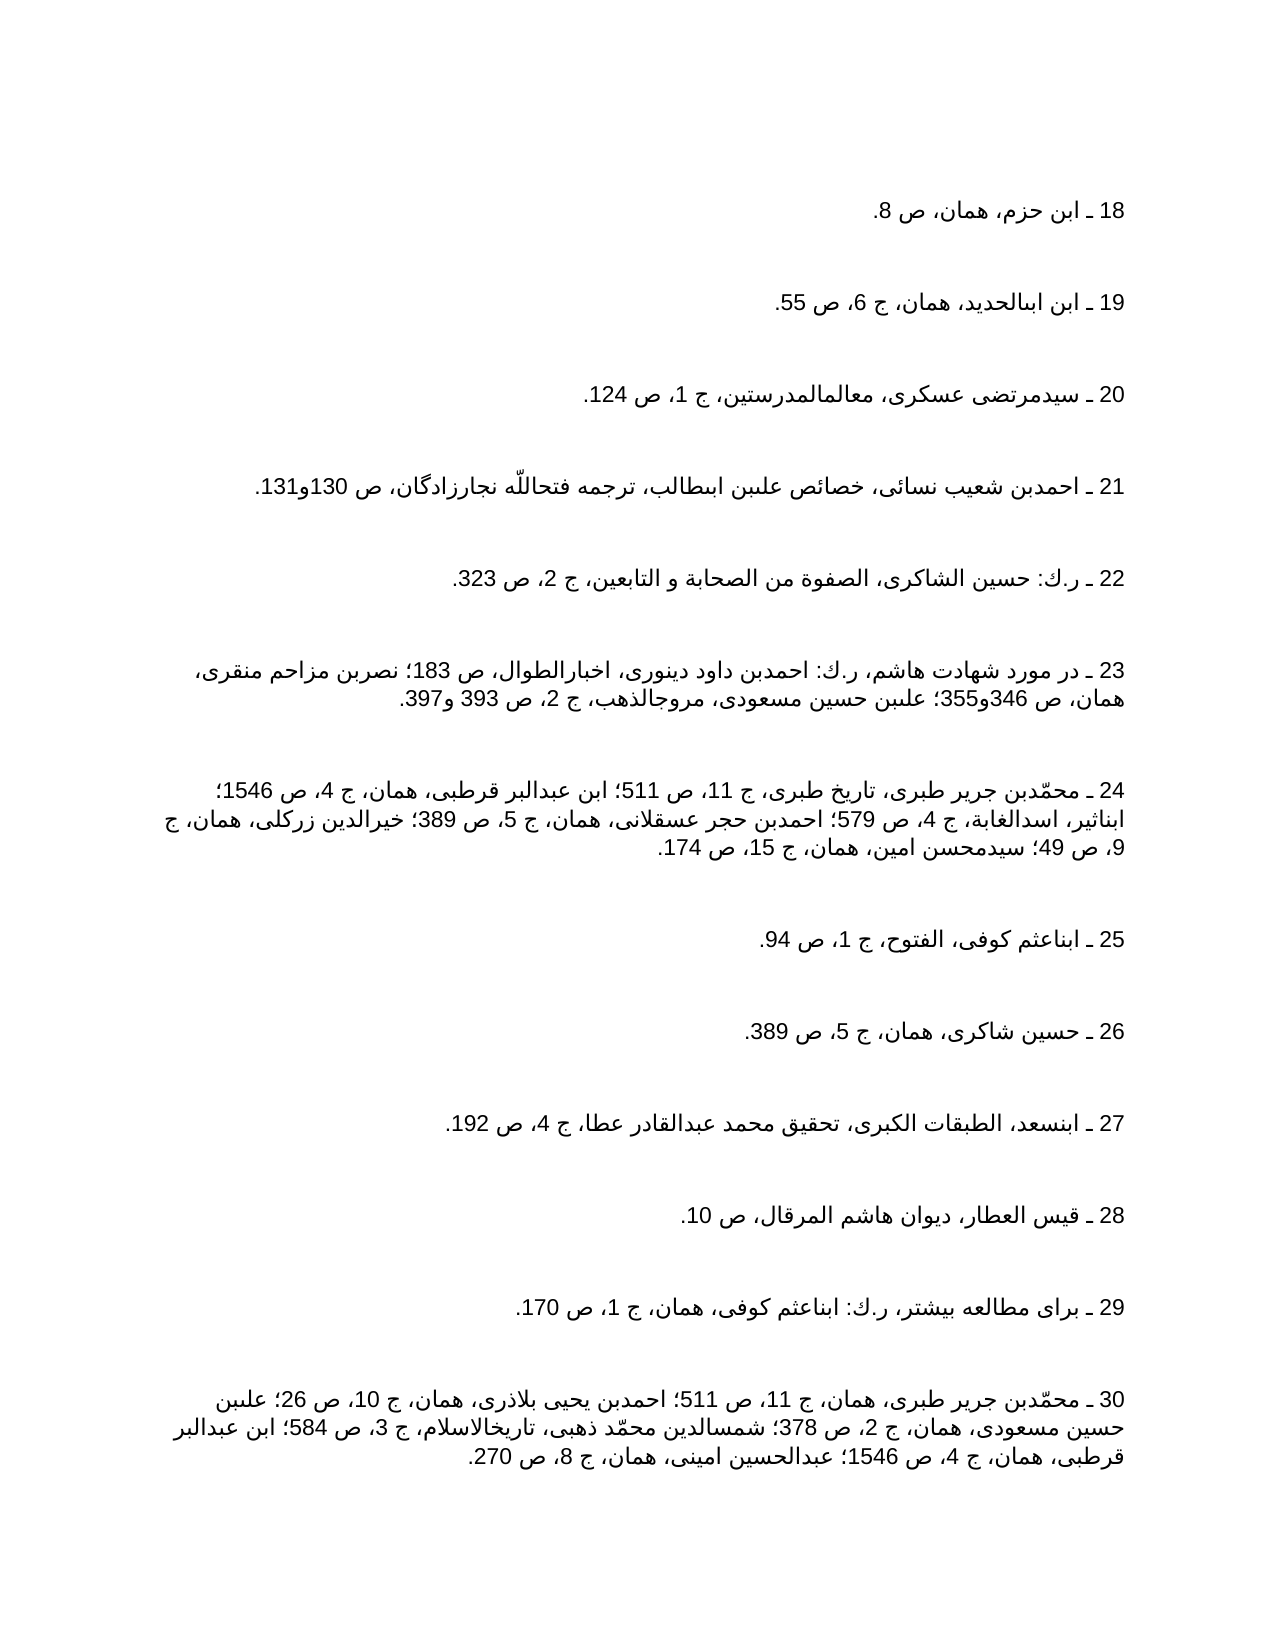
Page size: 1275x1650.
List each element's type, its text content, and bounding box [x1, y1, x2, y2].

text 30 ـ محمّدبن جرير طبرى، همان، ج 11، ص 511؛ احمدبن يحيى بلاذرى، همان، ج 10، ص 26؛ على‏بن حسين مسعودى، همان، ج 2، ص 378؛ شمس‏الدين محمّد ذهبى، تاريخ‏الاسلام، ج 3، ص 584؛ ابن عبدالبر قرطبى، همان، ج 4، ص 1546؛ عبدالحسين امينى، همان، ج 8، ص 270. [150, 1386, 1125, 1469]
text 27 ـ ابن‏سعد، الطبقات الكبرى، تحقيق محمد عبدالقادر عطا، ج 4، ص 192. [150, 1110, 1125, 1136]
text 28 ـ قيس العطار، ديوان هاشم المرقال، ص 10. [150, 1202, 1125, 1228]
text 19 ـ ابن ابى‏الحديد، همان، ج 6، ص 55. [150, 289, 1125, 315]
text 24 ـ محمّدبن جرير طبرى، تاريخ طبرى، ج 11، ص 511؛ ابن عبدالبر قرطبى، همان، ج 4، ص 1546؛ ابن‏اثير، اسدالغابة، ج 4، ص 579؛ احمدبن حجر عسقلانى، همان، ج 5، ص 389؛ خيرالدين زركلى، همان، ج 9، ص 49؛ سيدمحسن امين، همان، ج 15، ص 174. [150, 777, 1125, 860]
text 20 ـ سيدمرتضى عسكرى، معالم‏المدرستين، ج 1، ص 124. [150, 381, 1125, 407]
text 18 ـ ابن حزم، همان، ص 8. [150, 197, 1125, 223]
text 29 ـ براى مطالعه بيشتر، ر.ك: ابن‏اعثم كوفى، همان، ج 1، ص 170. [150, 1294, 1125, 1320]
text 26 ـ حسين شاكرى، همان، ج 5، ص 389. [150, 1018, 1125, 1044]
text 21 ـ احمدبن شعيب نسائى، خصائص على‏بن ابى‏طالب، ترجمه فتح‏اللّه نجارزادگان، ص 130و131. [150, 473, 1125, 499]
text 25 ـ ابن‏اعثم كوفى، الفتوح، ج 1، ص 94. [150, 926, 1125, 952]
text 23 ـ در مورد شهادت هاشم، ر.ك: احمدبن داود دينورى، اخبارالطوال، ص 183؛ نصربن مزاحم منقرى، همان، ص 346و355؛ على‏بن حسين مسعودى، مروج‏الذهب، ج 2، ص 393 و397. [150, 657, 1125, 712]
text 22 ـ ر.ك: حسين الشاكرى، الصفوة من الصحابة و التابعين، ج 2، ص 323. [150, 565, 1125, 591]
